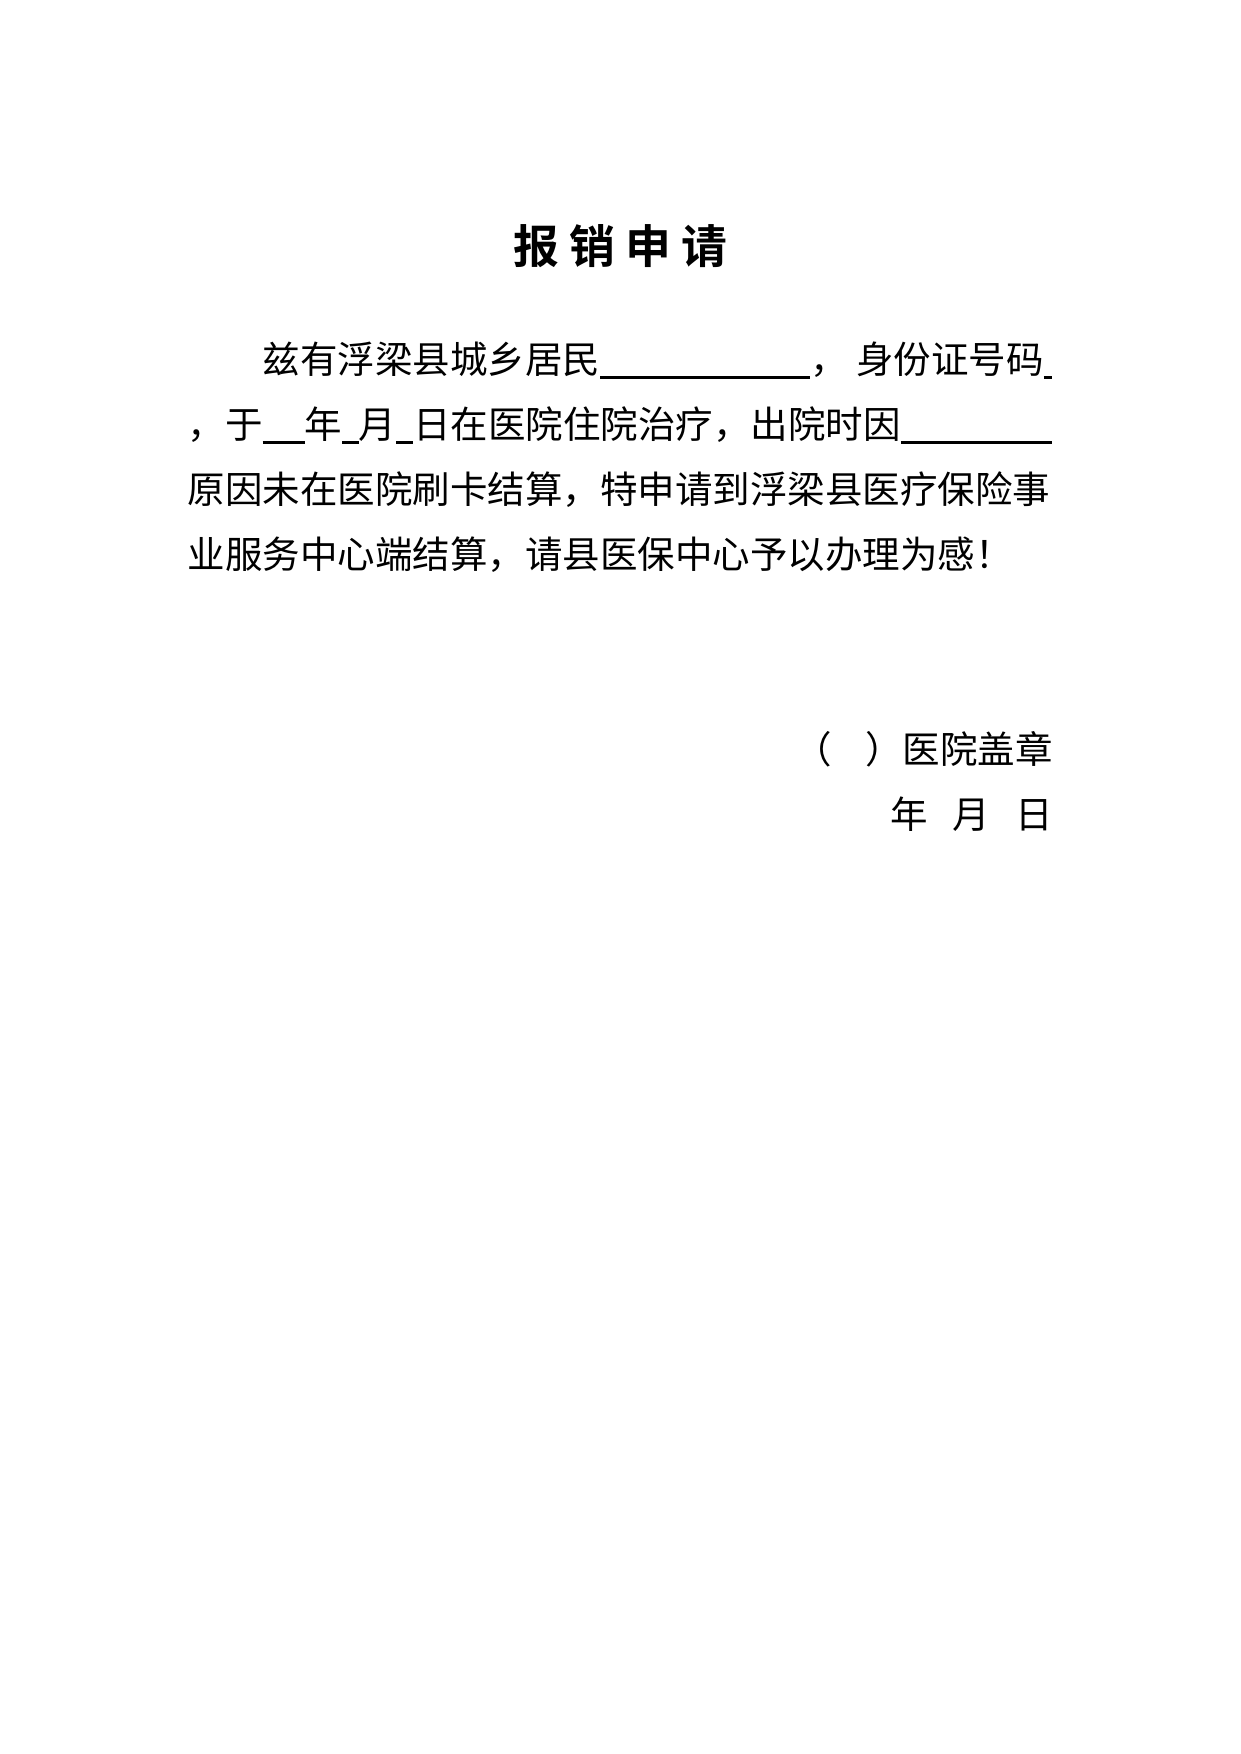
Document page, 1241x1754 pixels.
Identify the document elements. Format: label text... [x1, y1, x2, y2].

text （ ）医院盖章 [187, 714, 1053, 779]
text 年 月 日 [187, 779, 1053, 844]
text 兹有浮梁县城乡居民 ， 身份证号码 ，于 年 月 日在医院住院治疗，出院时因 原因未在医院刷卡结算，特申请到浮梁县医疗保险事业服务中心端结算，请县医保中心予以办理为感！ [187, 324, 1053, 584]
text 报 销 申 请 [187, 194, 1053, 292]
